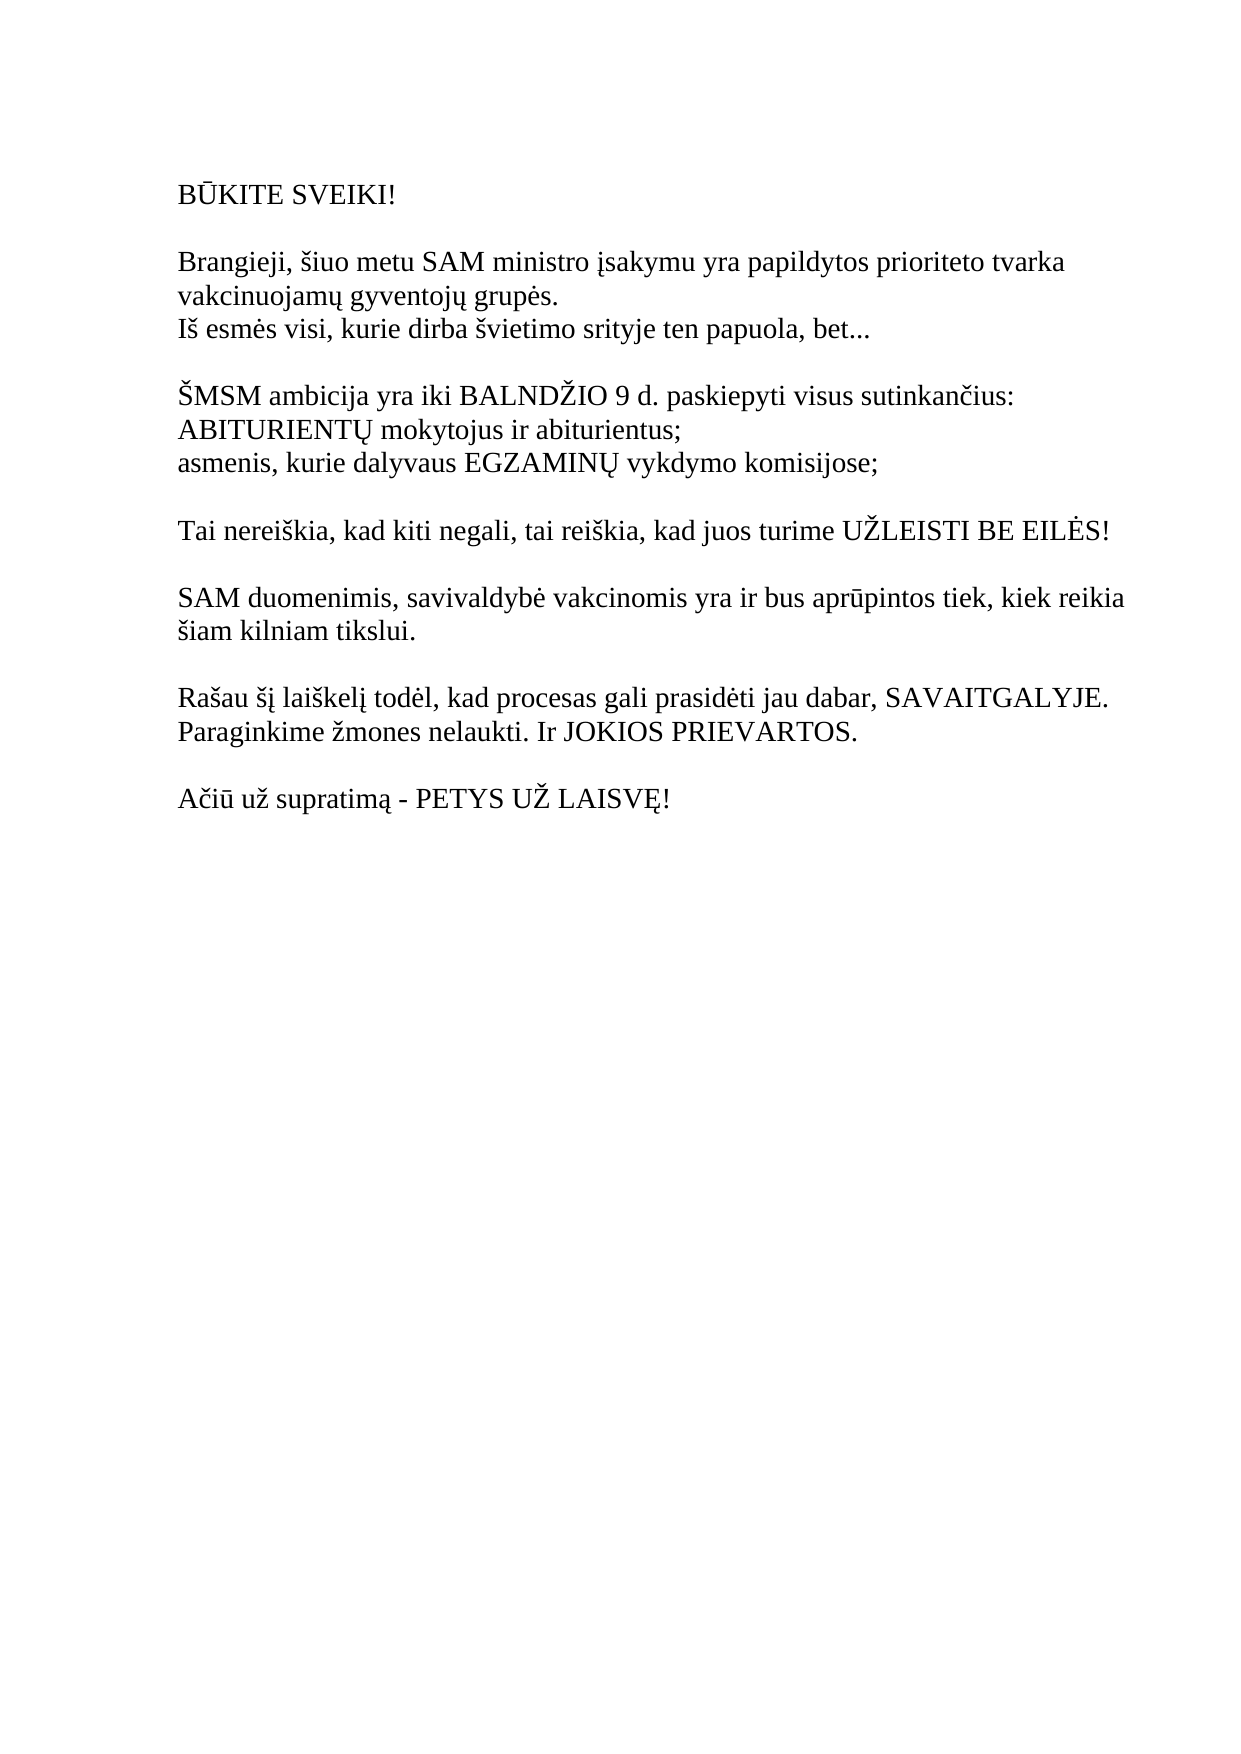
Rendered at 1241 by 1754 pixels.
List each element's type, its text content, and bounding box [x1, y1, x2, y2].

text Ačiū už supratimą - PETYS UŽ LAISVĘ! [177, 781, 1181, 814]
text Paraginkime žmones nelaukti. Ir JOKIOS PRIEVARTOS. [177, 714, 1181, 747]
text ABITURIENTŲ mokytojus ir abiturientus; [177, 412, 1181, 446]
text Tai nereiškia, kad kiti negali, tai reiškia, kad juos turime UŽLEISTI BE EILĖS! [177, 513, 1181, 546]
text Iš esmės visi, kurie dirba švietimo srityje ten papuola, bet... [177, 311, 1181, 345]
text Brangieji, šiuo metu SAM ministro įsakymu yra papildytos prioriteto tvarka vakcinuojamų gyventojų grupės. [177, 244, 1181, 311]
text ŠMSM ambicija yra iki BALNDŽIO 9 d. paskiepyti visus sutinkančius: [177, 378, 1181, 412]
text Rašau šį laiškelį todėl, kad procesas gali prasidėti jau dabar, SAVAITGALYJE. [177, 680, 1181, 714]
text SAM duomenimis, savivaldybė vakcinomis yra ir bus aprūpintos tiek, kiek reikia šiam kilniam tikslui. [177, 580, 1181, 647]
text asmenis, kurie dalyvaus EGZAMINŲ vykdymo komisijose; [177, 446, 1181, 479]
text BŪKITE SVEIKI! [177, 177, 1181, 211]
